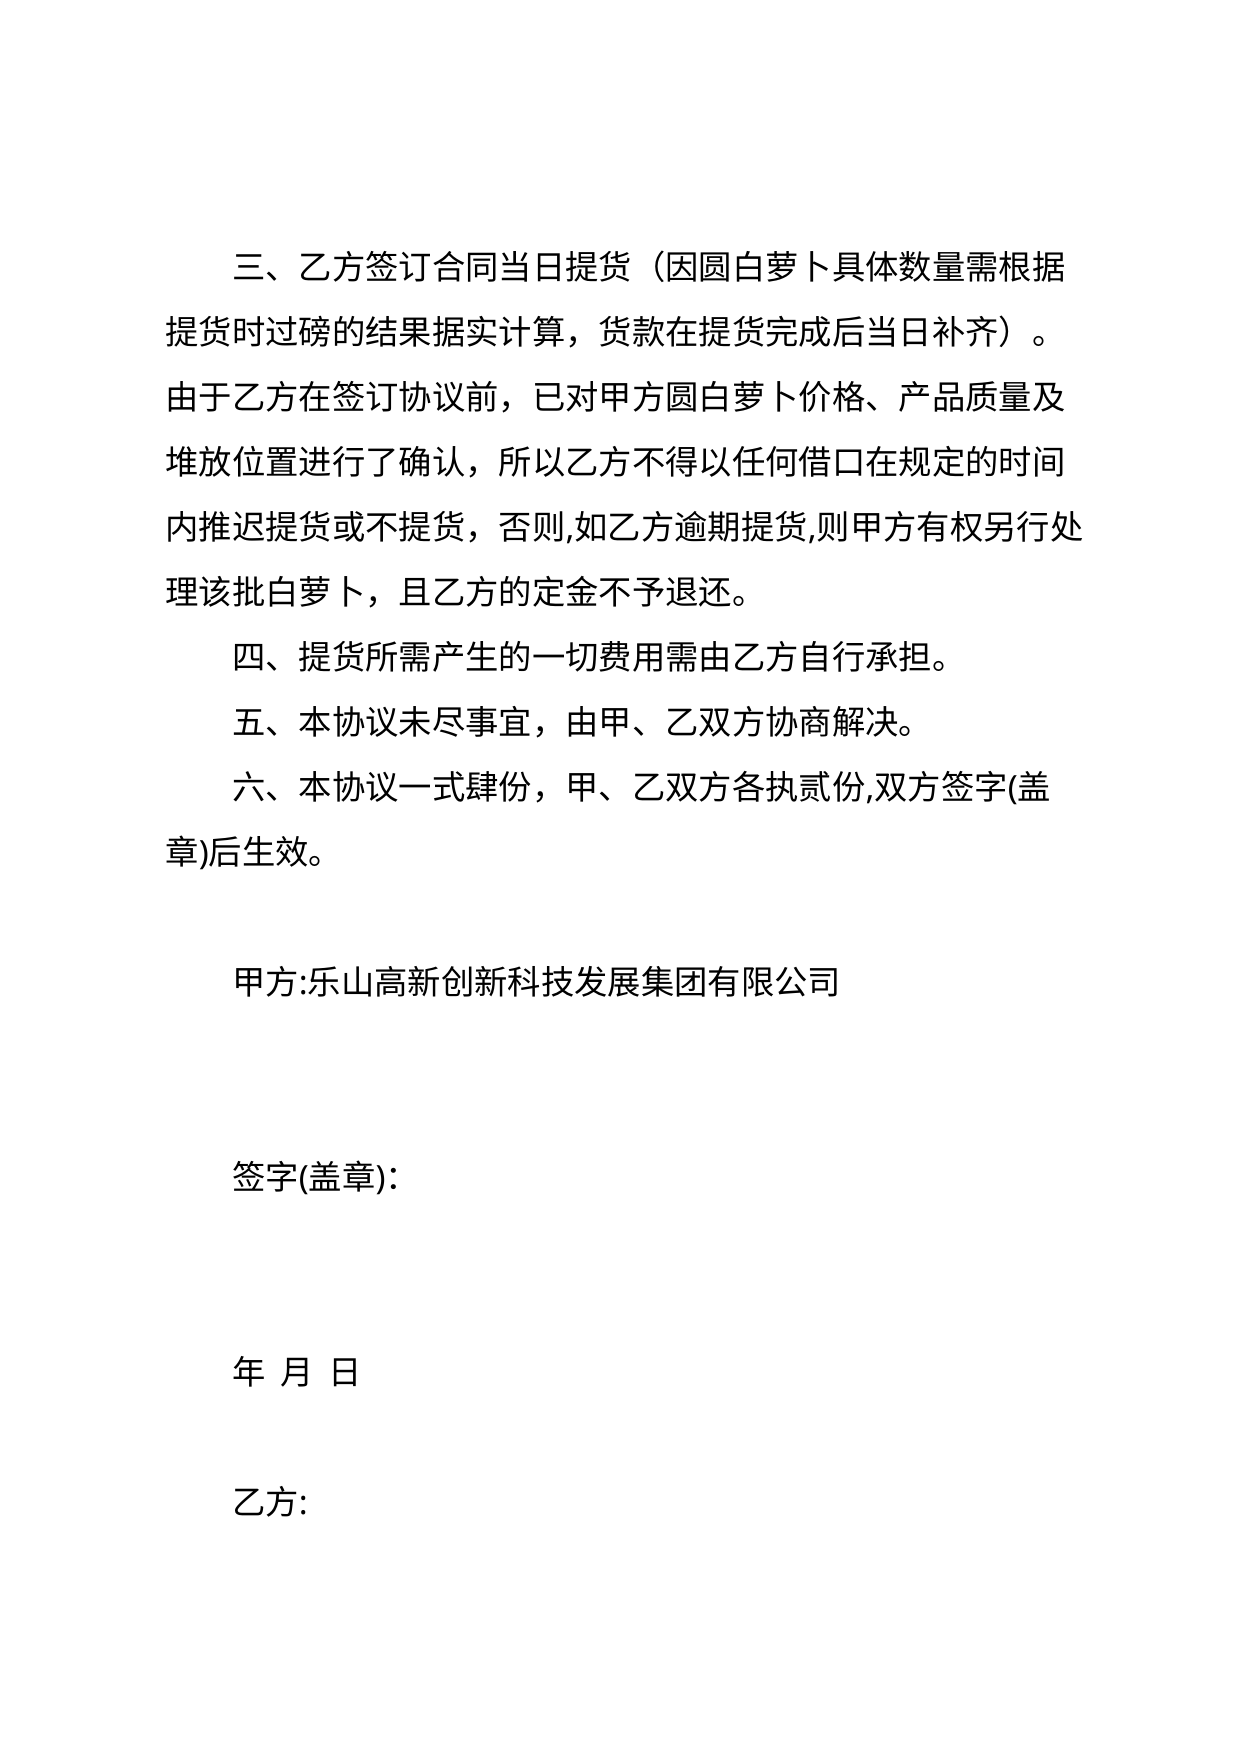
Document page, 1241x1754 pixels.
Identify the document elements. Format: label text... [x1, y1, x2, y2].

text 六、本协议一式肆份，甲、乙双方各执贰份,双方签字(盖章)后生效。 [165, 753, 1087, 883]
text 甲方:乐山高新创新科技发展集团有限公司 [165, 948, 1087, 1013]
text 乙方: [165, 1468, 1087, 1533]
text 五、本协议未尽事宜，由甲、乙双方协商解决。 [165, 688, 1087, 753]
text 三、乙方签订合同当日提货（因圆白萝卜具体数量需根据提货时过磅的结果据实计算，货款在提货完成后当日补齐）。由于乙方在签订协议前，已对甲方圆白萝卜价格、产品质量及堆放位置进行了确认，所以乙方不得以任何借口在规定的时间内推迟提货或不提货，否则,如乙方逾期提货,则甲方有权另行处理该批白萝卜，且乙方的定金不予退还。 [165, 233, 1087, 623]
text 年 月 日 [165, 1338, 1087, 1403]
text 四、提货所需产生的一切费用需由乙方自行承担。 [165, 623, 1087, 688]
text 签字(盖章)： [165, 1143, 1087, 1208]
